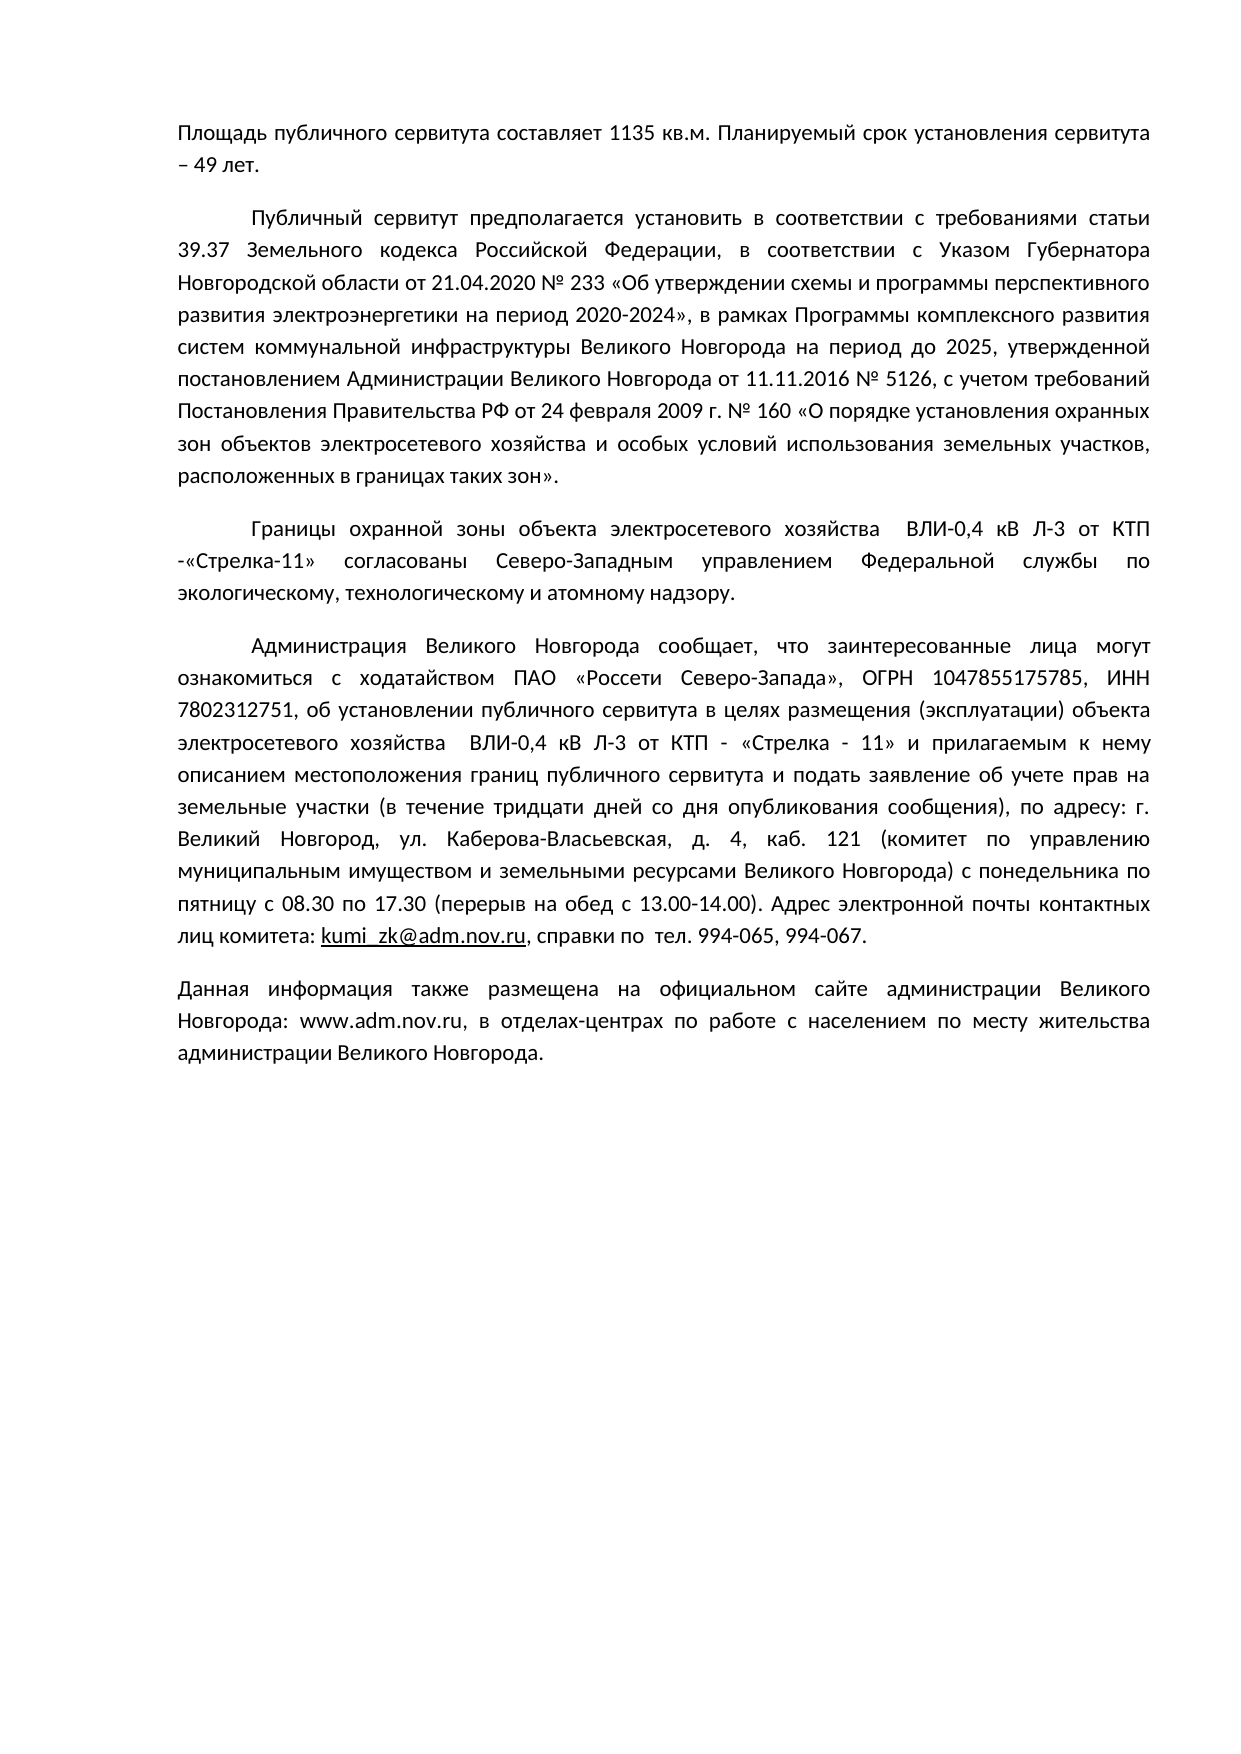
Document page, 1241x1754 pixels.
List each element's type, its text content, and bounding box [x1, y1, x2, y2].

text Администрация Великого Новгорода сообщает, что заинтересованные лица могут ознакомиться с ходатайством ПАО «Россети Северо-Запада», ОГРН 1047855175785, ИНН 7802312751, об установлении публичного сервитута в целях размещения (эксплуатации) объекта электросетевого хозяйства ВЛИ-0,4 кВ Л-3 от КТП - «Стрелка - 11» и прилагаемым к нему описанием местоположения границ публичного сервитута и подать заявление об учете прав на земельные участки (в течение тридцати дней со дня опубликования сообщения), по адресу: г. Великий Новгород, ул. Каберова-Власьевская, д. 4, каб. 121 (комитет по управлению муниципальным имуществом и земельными ресурсами Великого Новгорода) с понедельника по пятницу с 08.30 по 17.30 (перерыв на обед с 13.00-14.00). Адрес электронной почты контактных лиц комитета: kumi_zk@adm.nov.ru, справки по тел. 994-065, 994-067. [177, 631, 1152, 949]
text Границы охранной зоны объекта электросетевого хозяйства ВЛИ-0,4 кВ Л-3 от КТП -«Стрелка-11» согласованы Северо-Западным управлением Федеральной службы по экологическому, технологическому и атомному надзору. [177, 514, 1152, 606]
text Данная информация также размещена на официальном сайте администрации Великого Новгорода: www.adm.nov.ru, в отделах-центрах по работе с населением по месту жительства администрации Великого Новгорода. [177, 974, 1152, 1066]
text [177, 118, 1152, 178]
text Публичный сервитут предполагается установить в соответствии с требованиями статьи 39.37 Земельного кодекса Российской Федерации, в соответствии с Указом Губернатора Новгородской области от 21.04.2020 № 233 «Об утверждении схемы и программы перспективного развития электроэнергетики на период 2020-2024», в рамках Программы комплексного развития систем коммунальной инфраструктуры Великого Новгорода на период до 2025, утвержденной постановлением Администрации Великого Новгорода от 11.11.2016 № 5126, с учетом требований Постановления Правительства РФ от 24 февраля 2009 г. № 160 «О порядке установления охранных зон объектов электросетевого хозяйства и особых условий использования земельных участков, расположенных в границах таких зон». [177, 203, 1152, 489]
